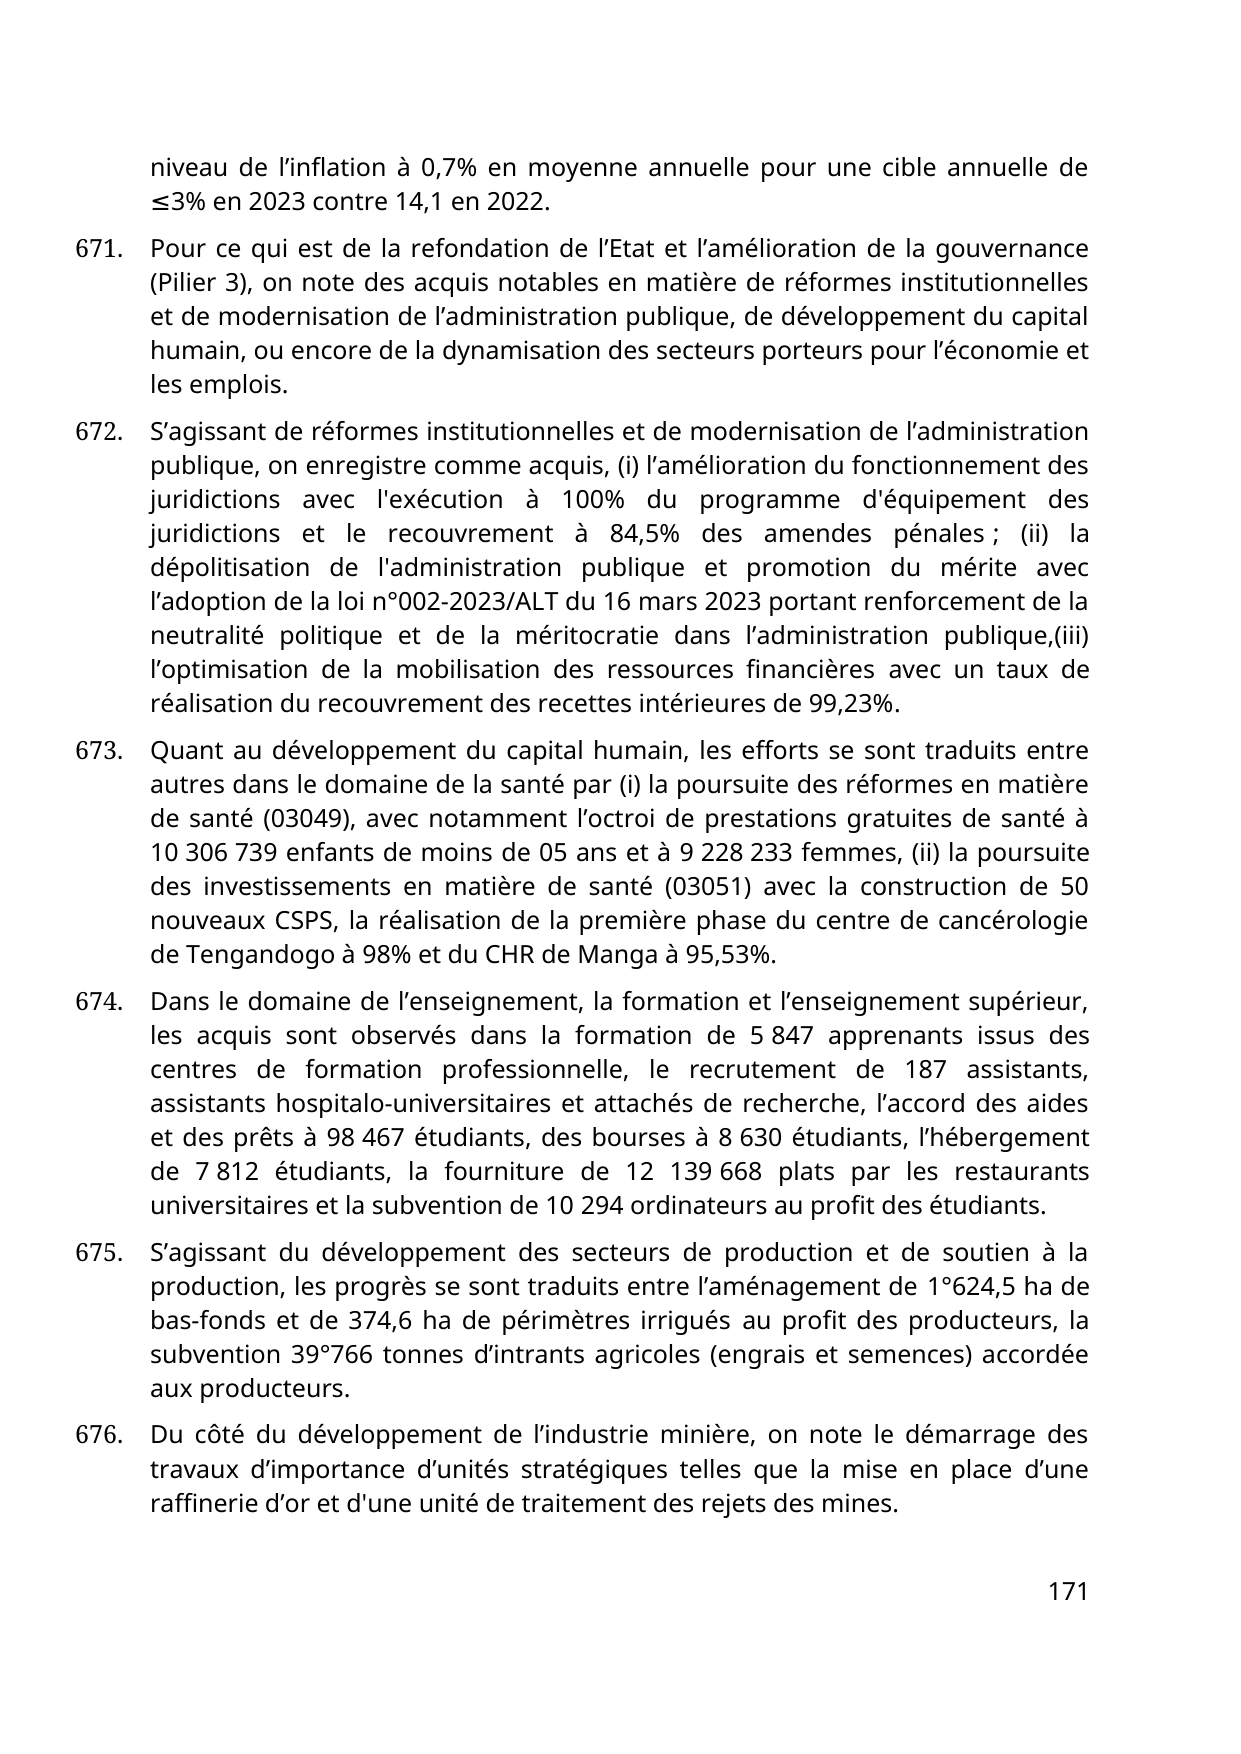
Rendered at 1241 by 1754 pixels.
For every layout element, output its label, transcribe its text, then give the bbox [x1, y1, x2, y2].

list S’agissant de réformes institutionnelles et de modernisation de l’administration publique, on enregistre comme acquis, (i) l’amélioration du fonctionnement des juridictions avec l'exécution à 100% du programme d'équipement des juridictions et le recouvrement à 84,5% des amendes pénales ; (ii) la dépolitisation de l'administration publique et promotion du mérite avec l’adoption de la loi n°002-2023/ALT du 16 mars 2023 portant renforcement de la neutralité politique et de la méritocratie dans l’administration publique,(iii) l’optimisation de la mobilisation des ressources financières avec un taux de réalisation du recouvrement des recettes intérieures de 99,23%. [75, 413, 1090, 720]
list Du côté du développement de l’industrie minière, on note le démarrage des travaux d’importance d’unités stratégiques telles que la mise en place d’une raffinerie d’or et d'une unité de traitement des rejets des mines. [75, 1417, 1090, 1519]
list Dans le domaine de l’enseignement, la formation et l’enseignement supérieur, les acquis sont observés dans la formation de 5 847 apprenants issus des centres de formation professionnelle, le recrutement de 187 assistants, assistants hospitalo-universitaires et attachés de recherche, l’accord des aides et des prêts à 98 467 étudiants, des bourses à 8 630 étudiants, l’hébergement de 7 812 étudiants, la fourniture de 12 139 668 plats par les restaurants universitaires et la subvention de 10 294 ordinateurs au profit des étudiants. [75, 983, 1090, 1222]
list Pour ce qui est de la refondation de l’Etat et l’amélioration de la gouvernance (Pilier 3), on note des acquis notables en matière de réformes institutionnelles et de modernisation de l’administration publique, de développement du capital humain, ou encore de la dynamisation des secteurs porteurs pour l’économie et les emplois. [75, 231, 1090, 401]
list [75, 150, 1090, 218]
list S’agissant du développement des secteurs de production et de soutien à la production, les progrès se sont traduits entre l’aménagement de 1°624,5 ha de bas-fonds et de 374,6 ha de périmètres irrigués au profit des producteurs, la subvention 39°766 tonnes d’intrants agricoles (engrais et semences) accordée aux producteurs. [75, 1234, 1090, 1405]
list Quant au développement du capital humain, les efforts se sont traduits entre autres dans le domaine de la santé par (i) la poursuite des réformes en matière de santé (03049), avec notamment l’octroi de prestations gratuites de santé à 10 306 739 enfants de moins de 05 ans et à 9 228 233 femmes, (ii) la poursuite des investissements en matière de santé (03051) avec la construction de 50 nouveaux CSPS, la réalisation de la première phase du centre de cancérologie de Tengandogo à 98% et du CHR de Manga à 95,53%. [75, 732, 1090, 971]
